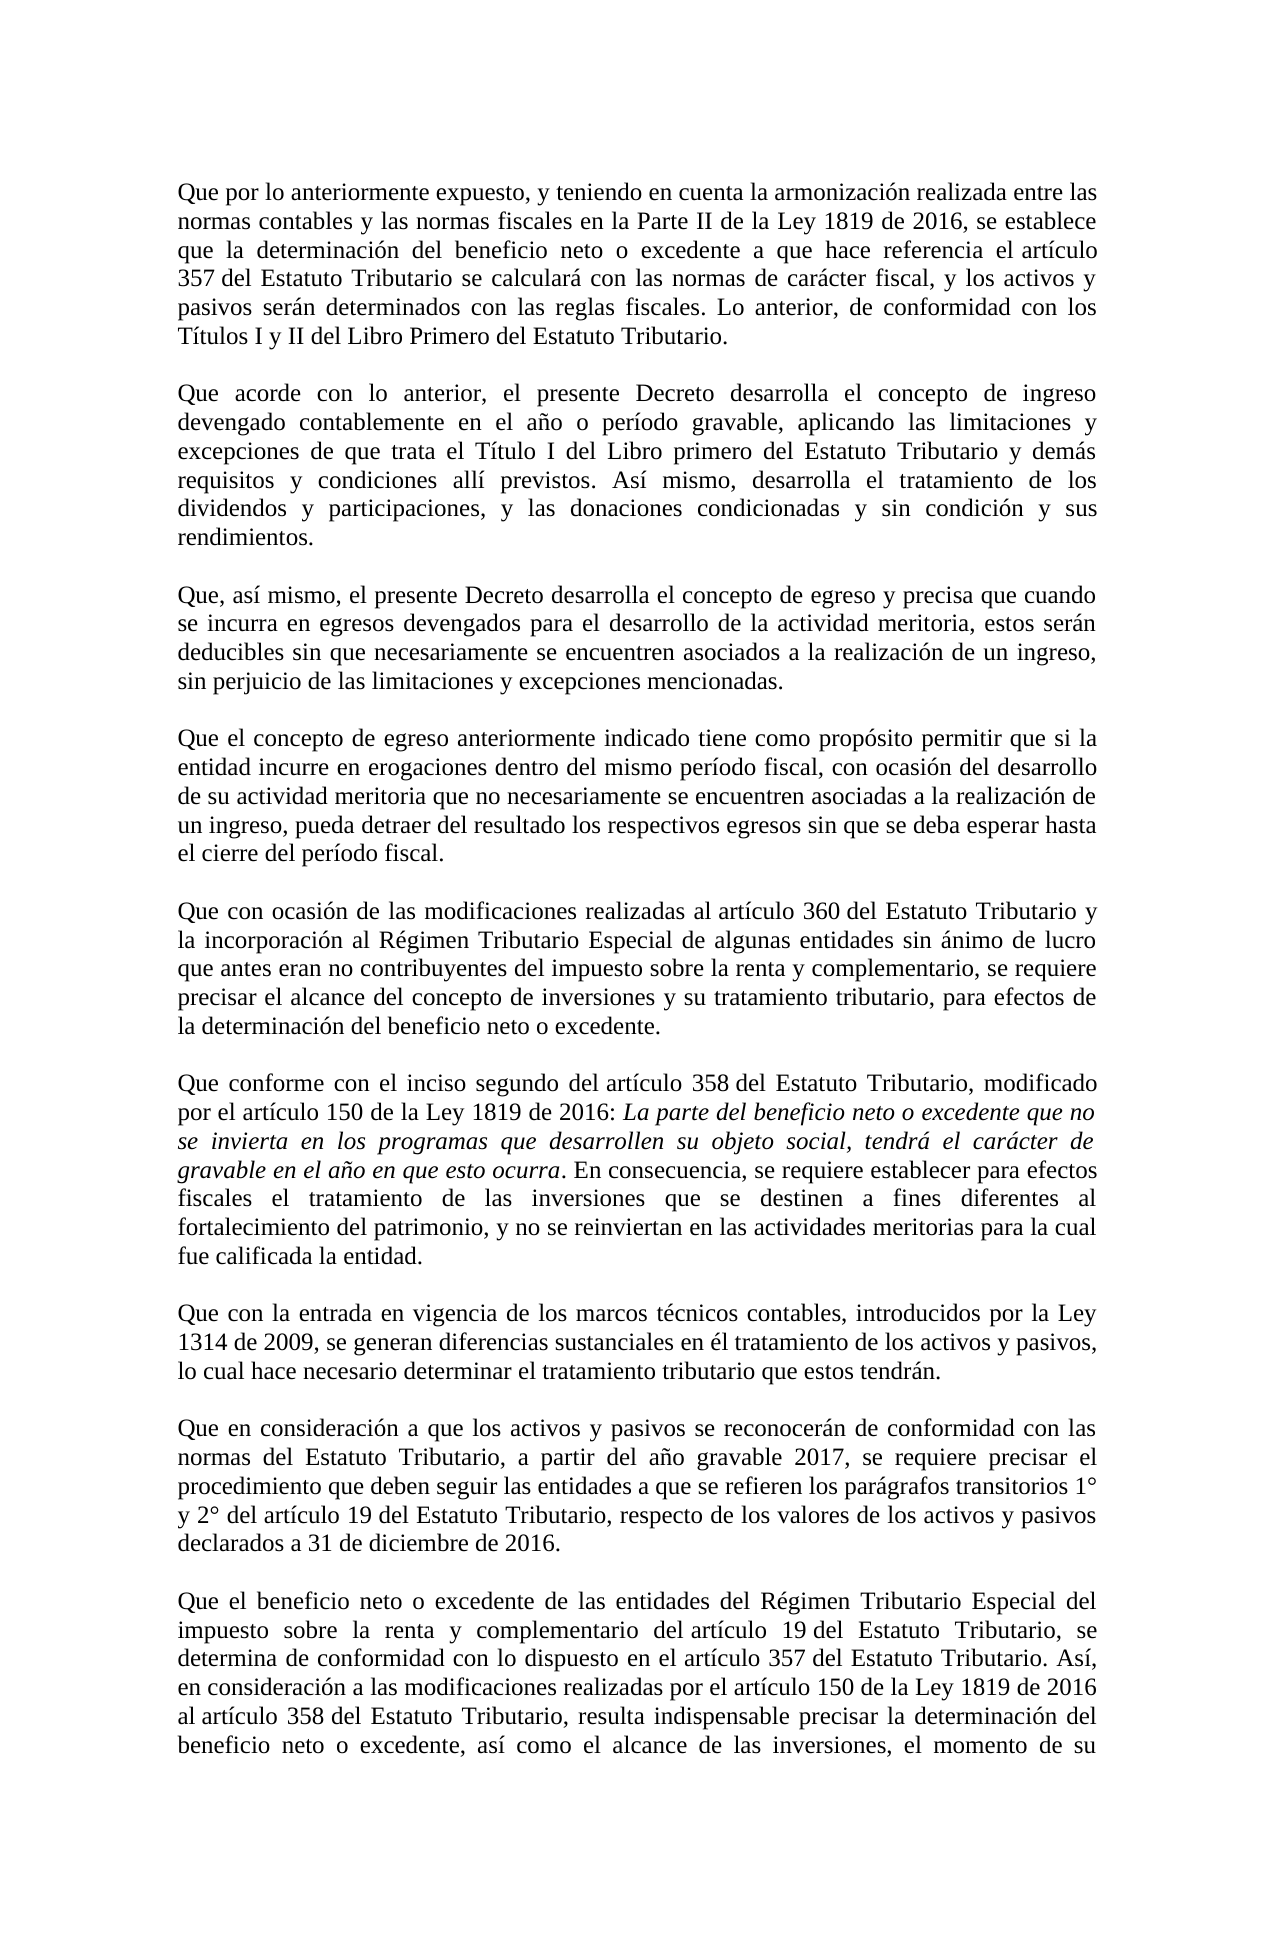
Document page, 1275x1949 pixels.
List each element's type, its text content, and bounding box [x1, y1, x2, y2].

text Que en consideración a que los activos y pasivos se reconocerán de conformidad con las normas del Estatuto Tributario, a partir del año gravable 2017, se requiere precisar el procedimiento que deben seguir las entidades a que se refieren los parágrafos transitorios 1° y 2° del artículo 19 del Estatuto Tributario, respecto de los valores de los activos y pasivos declarados a 31 de diciembre de 2016. [177, 1413, 1098, 1557]
text Que el concepto de egreso anteriormente indicado tiene como propósito permitir que si la entidad incurre en erogaciones dentro del mismo período fiscal, con ocasión del desarrollo de su actividad meritoria que no necesariamente se encuentren asociadas a la realización de un ingreso, pueda detraer del resultado los respectivos egresos sin que se deba esperar hasta el cierre del período fiscal. [177, 723, 1098, 867]
text Que por lo anteriormente expuesto, y teniendo en cuenta la armonización realizada entre las normas contables y las normas fiscales en la Parte II de la Ley 1819 de 2016, se establece que la determinación del beneficio neto o excedente a que hace referencia el artículo 357 del Estatuto Tributario se calculará con las normas de carácter fiscal, y los activos y pasivos serán determinados con las reglas fiscales. Lo anterior, de conformidad con los Títulos I y II del Libro Primero del Estatuto Tributario. [177, 177, 1098, 350]
text Que con la entrada en vigencia de los marcos técnicos contables, introducidos por la Ley 1314 de 2009, se generan diferencias sustanciales en él tratamiento de los activos y pasivos, lo cual hace necesario determinar el tratamiento tributario que estos tendrán. [177, 1298, 1098, 1385]
text Que, así mismo, el presente Decreto desarrolla el concepto de egreso y precisa que cuando se incurra en egresos devengados para el desarrollo de la actividad meritoria, estos serán deducibles sin que necesariamente se encuentren asociados a la realización de un ingreso, sin perjuicio de las limitaciones y excepciones mencionadas. [177, 580, 1098, 695]
text Que conforme con el inciso segundo del artículo 358 del Estatuto Tributario, modificado por el artículo 150 de la Ley 1819 de 2016: La parte del beneficio neto o excedente que no se invierta en los programas que desarrollen su objeto social, tendrá el carácter de gravable en el año en que esto ocurra. En consecuencia, se requiere establecer para efectos fiscales el tratamiento de las inversiones que se destinen a fines diferentes al fortalecimiento del patrimonio, y no se reinviertan en las actividades meritorias para la cual fue calificada la entidad. [177, 1068, 1098, 1270]
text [177, 1586, 1098, 1758]
text Que con ocasión de las modificaciones realizadas al artículo 360 del Estatuto Tributario y la incorporación al Régimen Tributario Especial de algunas entidades sin ánimo de lucro que antes eran no contribuyentes del impuesto sobre la renta y complementario, se requiere precisar el alcance del concepto de inversiones y su tratamiento tributario, para efectos de la determinación del beneficio neto o excedente. [177, 896, 1098, 1040]
text Que acorde con lo anterior, el presente Decreto desarrolla el concepto de ingreso devengado contablemente en el año o período gravable, aplicando las limitaciones y excepciones de que trata el Título I del Libro primero del Estatuto Tributario y demás requisitos y condiciones allí previstos. Así mismo, desarrolla el tratamiento de los dividendos y participaciones, y las donaciones condicionadas y sin condición y sus rendimientos. [177, 378, 1098, 551]
